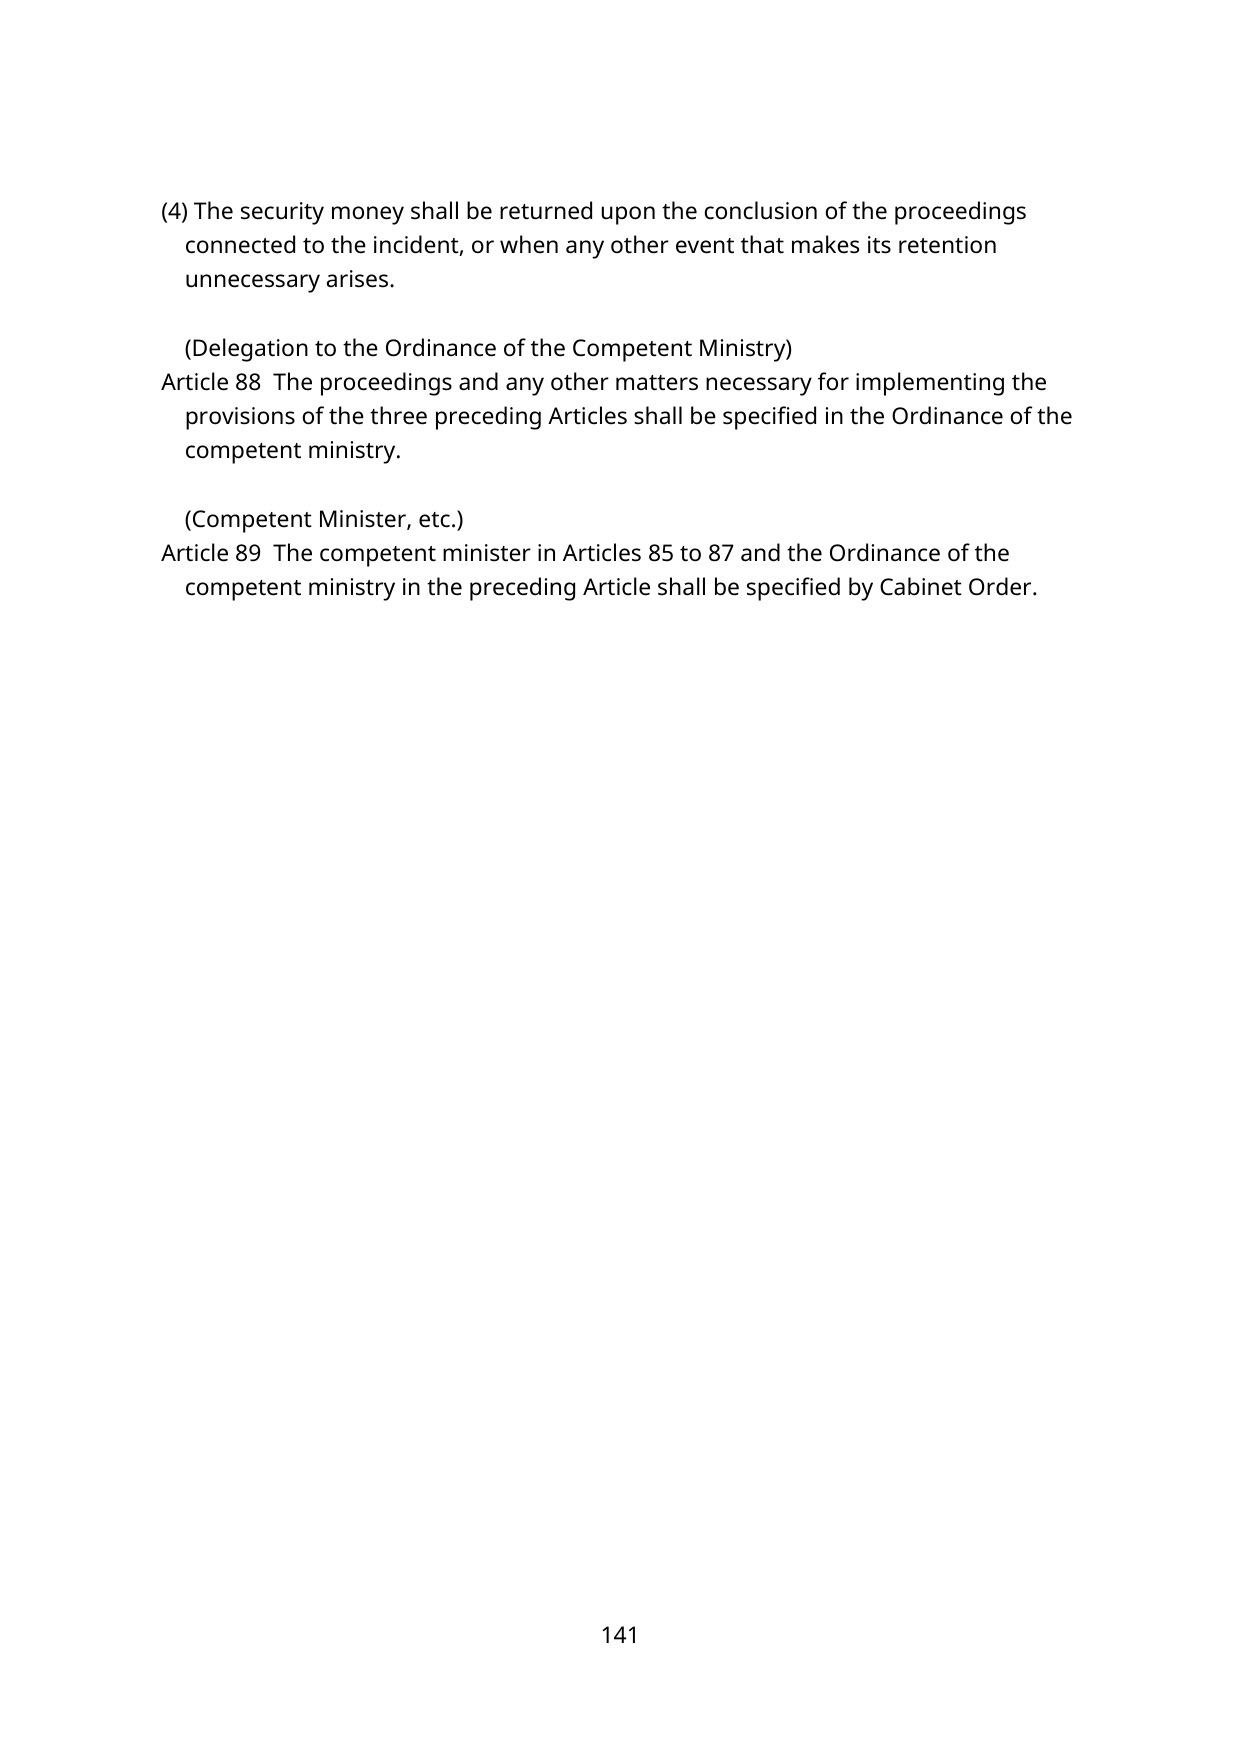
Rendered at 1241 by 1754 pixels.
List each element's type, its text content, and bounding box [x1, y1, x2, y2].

text (Delegation to the Ordinance of the Competent Ministry) [184, 330, 1079, 364]
text Article 89 The competent minister in Articles 85 to 87 and the Ordinance of the competent ministry in the preceding Article shall be specified by Cabinet Order. [161, 535, 1079, 604]
text (Competent Minister, etc.) [184, 501, 1079, 535]
text Article 88 The proceedings and any other matters necessary for implementing the provisions of the three preceding Articles shall be specified in the Ordinance of the competent ministry. [161, 364, 1079, 467]
text (4) The security money shall be returned upon the conclusion of the proceedings connected to the incident, or when any other event that makes its retention unnecessary arises. [161, 194, 1079, 296]
